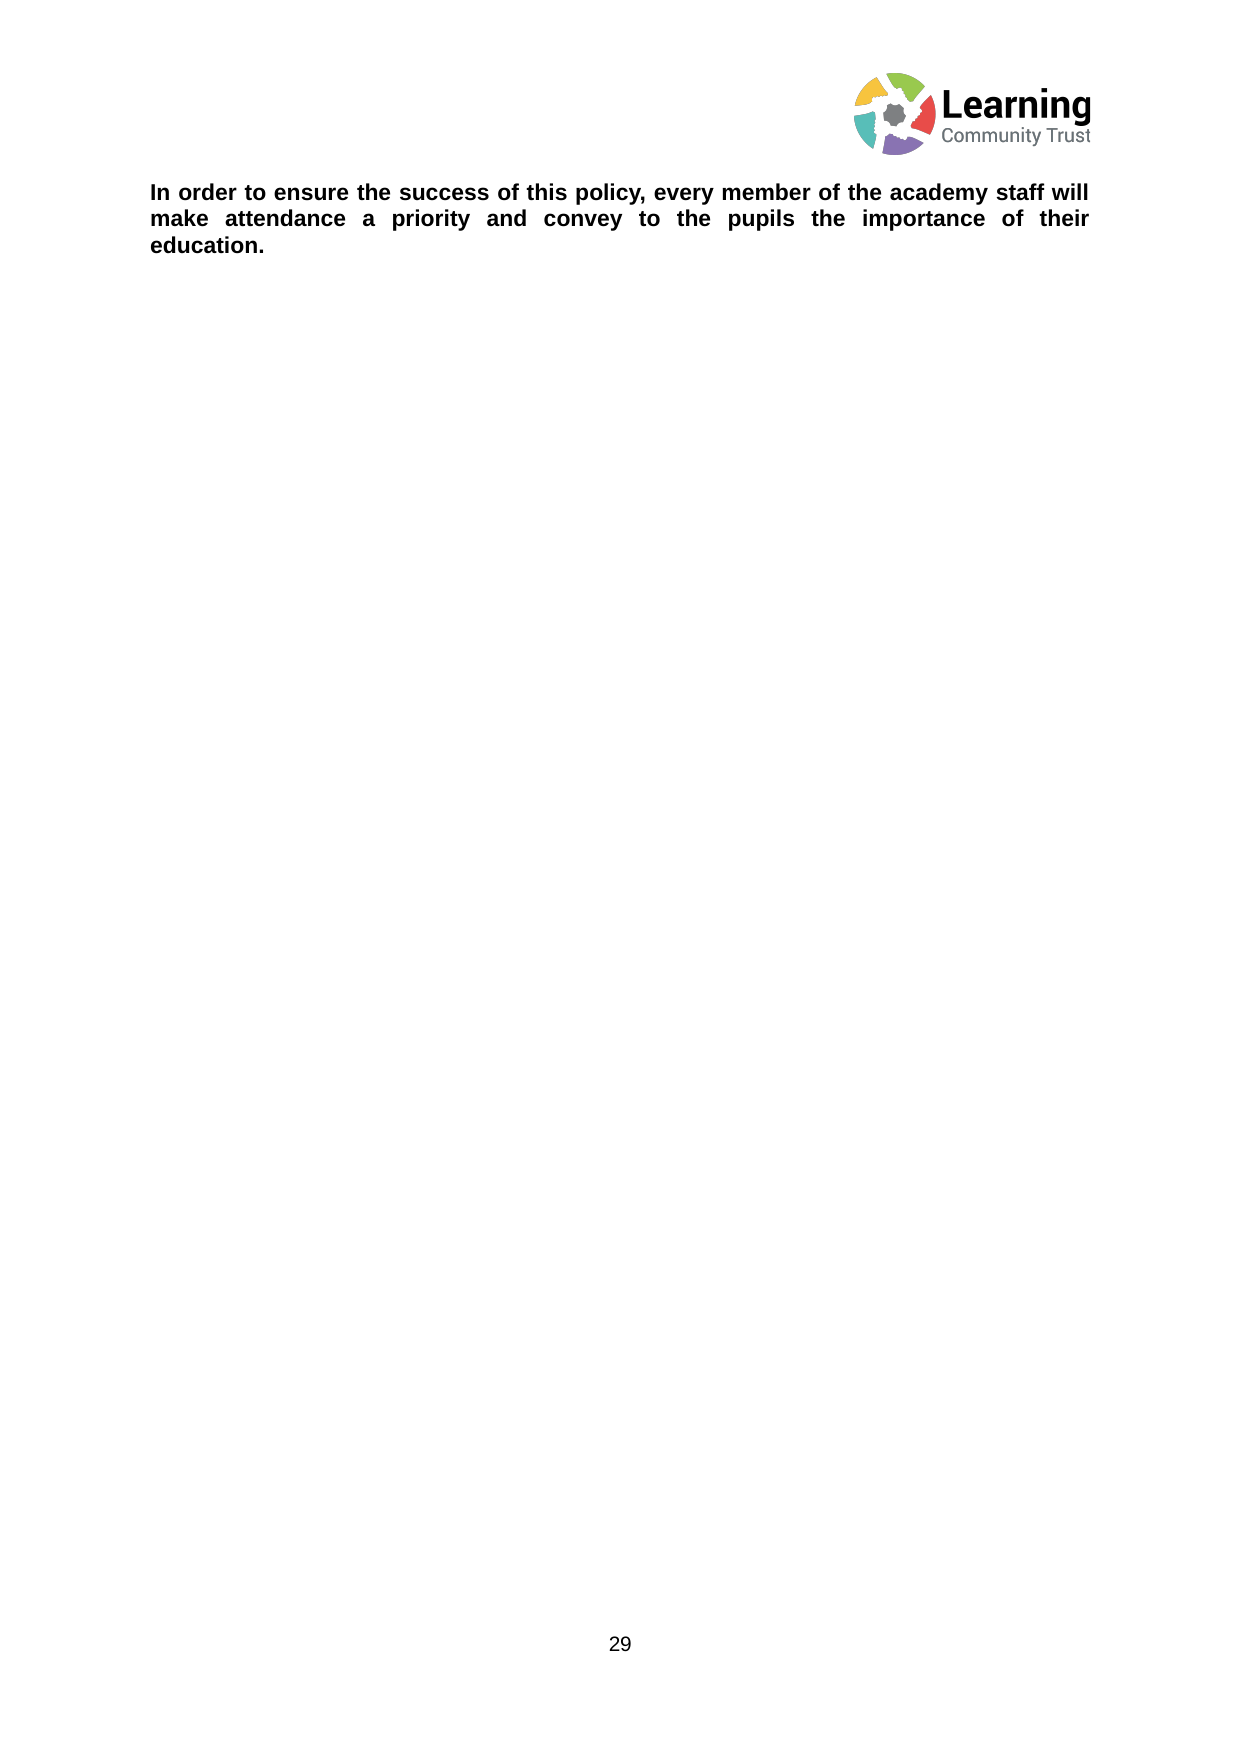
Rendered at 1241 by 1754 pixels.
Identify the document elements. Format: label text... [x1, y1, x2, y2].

text In order to ensure the success of this policy, every member of the academy staff will make attendance a priority and convey to the pupils the importance of their education. [150, 179, 1090, 258]
picture [854, 73, 1091, 155]
